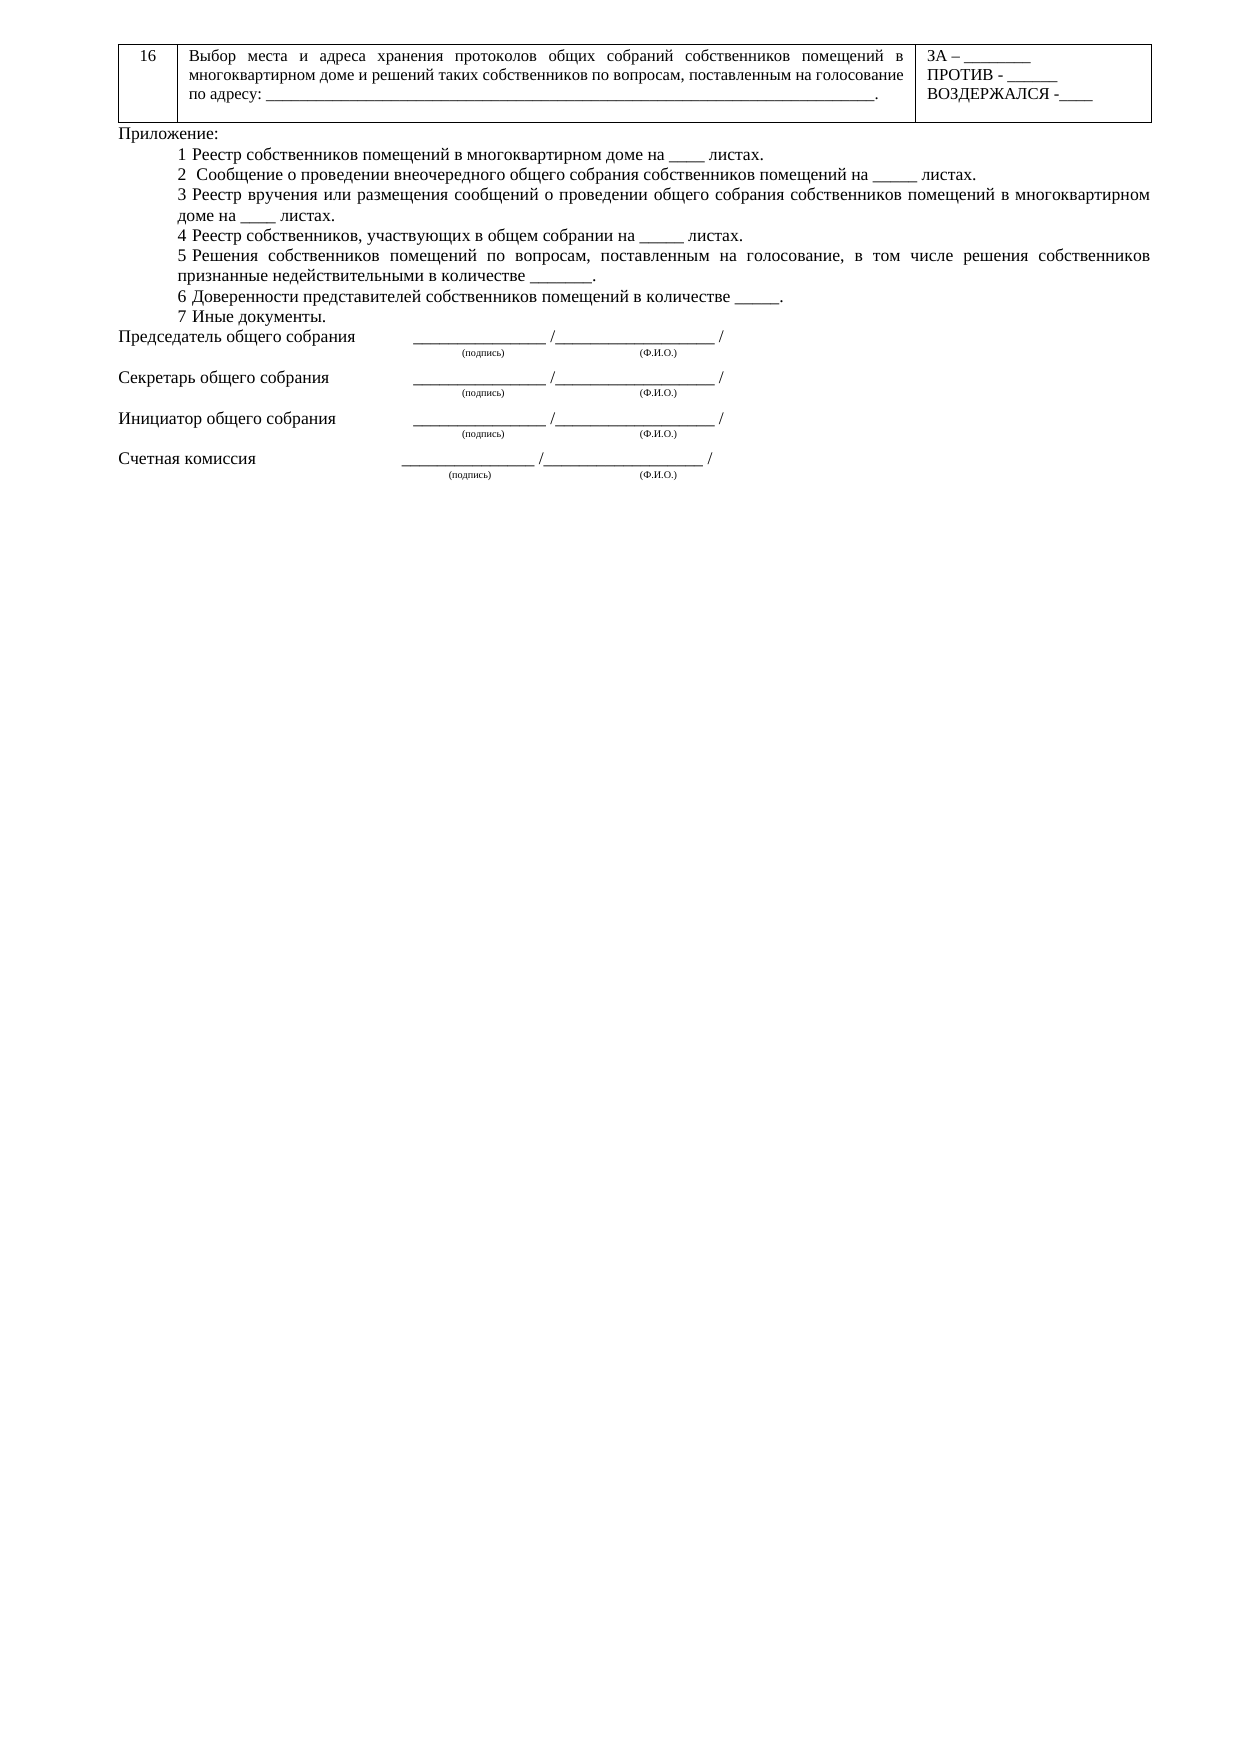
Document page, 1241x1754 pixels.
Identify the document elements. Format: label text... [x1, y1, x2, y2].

list Реестр вручения или размещения сообщений о проведении общего собрания собственников помещений в многоквартирном доме на ____ листах. [177, 184, 1152, 225]
list Решения собственников помещений по вопросам, поставленным на голосование, в том числе решения собственников признанные недействительными в количестве _______. [177, 245, 1152, 286]
text Секретарь общего собрания _______________ /__________________ / (подпись) (Ф.И.О.) [118, 367, 1152, 407]
list Реестр собственников, участвующих в общем собрании на _____ листах. [177, 225, 1152, 245]
list Реестр собственников помещений в многоквартирном доме на ____ листах. [177, 143, 1152, 164]
text Инициатор общего собрания _______________ /__________________ / (подпись) (Ф.И.О.) [118, 407, 1152, 448]
table_cell Выбор места и адреса хранения протоколов общих собраний собственников помещений в многоквартирном доме и решений таких собственников по вопросам, поставленным на голосование по адресу: _________________________________________________________________________. [178, 45, 915, 122]
text Приложение: [118, 123, 1152, 143]
list Иные документы. [177, 306, 1152, 326]
table_cell 16 [119, 45, 177, 122]
list Доверенности представителей собственников помещений в количестве _____. [177, 286, 1152, 306]
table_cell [916, 45, 1151, 122]
text Счетная комиссия _______________ /__________________ / (подпись) (Ф.И.О.) [118, 448, 1152, 489]
list Сообщение о проведении внеочередного общего собрания собственников помещений на _____ листах. [177, 164, 1152, 184]
text Председатель общего собрания _______________ /__________________ / (подпись) (Ф.И.О.) [118, 326, 1152, 367]
